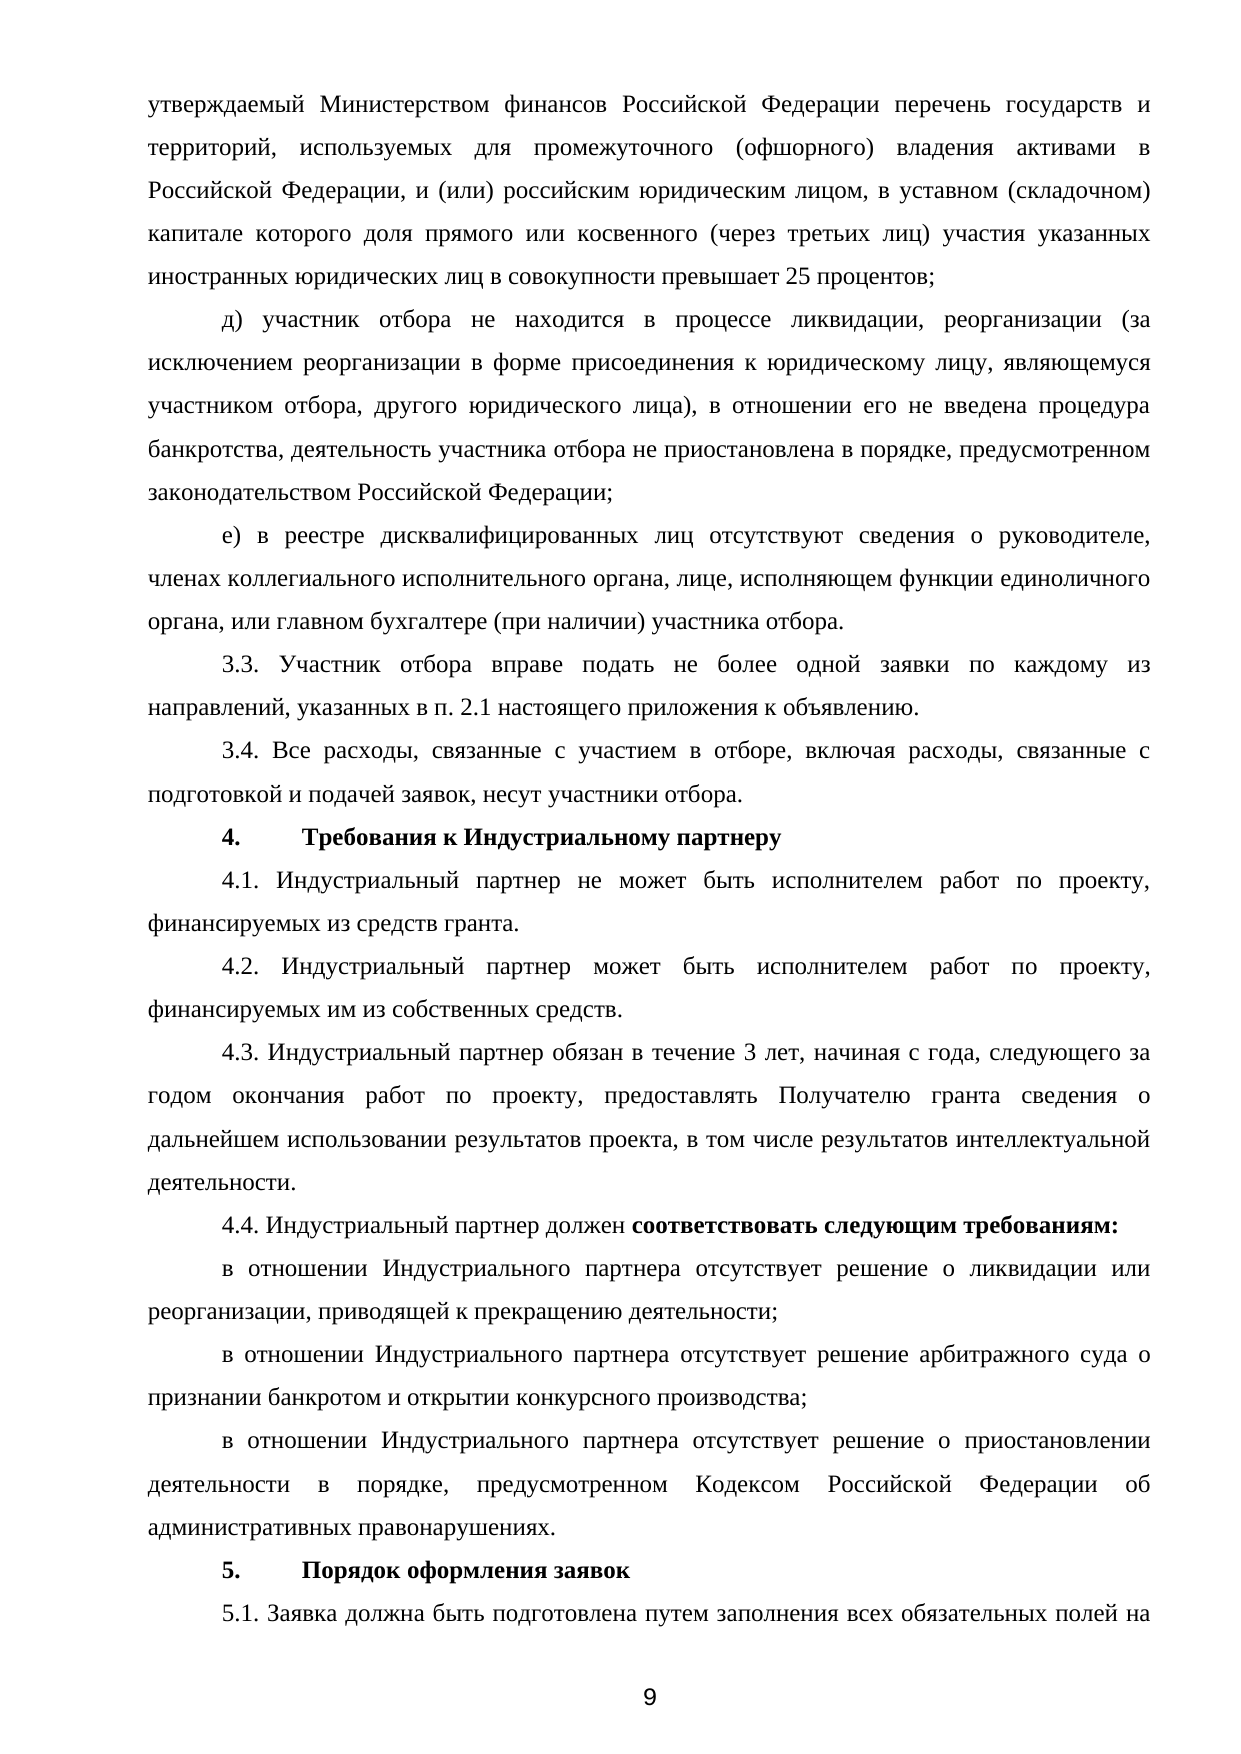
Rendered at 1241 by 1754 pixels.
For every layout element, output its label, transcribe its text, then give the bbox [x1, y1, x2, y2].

text 4.3. Индустриальный партнер обязан в течение 3 лет, начиная с года, следующего за годом окончания работ по проекту, предоставлять Получателю гранта сведения о дальнейшем использовании результатов проекта, в том числе результатов интеллектуальной деятельности. [148, 1037, 1152, 1196]
text д) участник отбора не находится в процессе ликвидации, реорганизации (за исключением реорганизации в форме присоединения к юридическому лицу, являющемуся участником отбора, другого юридического лица), в отношении его не введена процедура банкротства, деятельность участника отбора не приостановлена в порядке, предусмотренном законодательством Российской Федерации; [148, 304, 1152, 506]
subtitle Требования к Индустриальному партнеру [148, 822, 1152, 851]
subtitle Порядок оформления заявок [148, 1555, 1152, 1584]
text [148, 89, 1152, 290]
text 4.2. Индустриальный партнер может быть исполнителем работ по проекту, финансируемых им из собственных средств. [148, 951, 1152, 1023]
text 4.1. Индустриальный партнер не может быть исполнителем работ по проекту, финансируемых из средств гранта. [148, 865, 1152, 937]
text в отношении Индустриального партнера отсутствует решение арбитражного суда о признании банкротом и открытии конкурсного производства; [148, 1339, 1152, 1411]
text в отношении Индустриального партнера отсутствует решение о приостановлении деятельности в порядке, предусмотренном Кодексом Российской Федерации об административных правонарушениях. [148, 1426, 1152, 1541]
text 3.3. Участник отбора вправе подать не более одной заявки по каждому из направлений, указанных в п. 2.1 настоящего приложения к объявлению. [148, 649, 1152, 721]
text е) в реестре дисквалифицированных лиц отсутствуют сведения о руководителе, членах коллегиального исполнительного органа, лице, исполняющем функции единоличного органа, или главном бухгалтере (при наличии) участника отбора. [148, 520, 1152, 635]
text в отношении Индустриального партнера отсутствует решение о ликвидации или реорганизации, приводящей к прекращению деятельности; [148, 1253, 1152, 1325]
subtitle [148, 1598, 1152, 1627]
text 3.4. Все расходы, связанные с участием в отборе, включая расходы, связанные с подготовкой и подачей заявок, несут участники отбора. [148, 736, 1152, 807]
text 4.4. Индустриальный партнер должен соответствовать следующим требованиям: [148, 1210, 1152, 1239]
